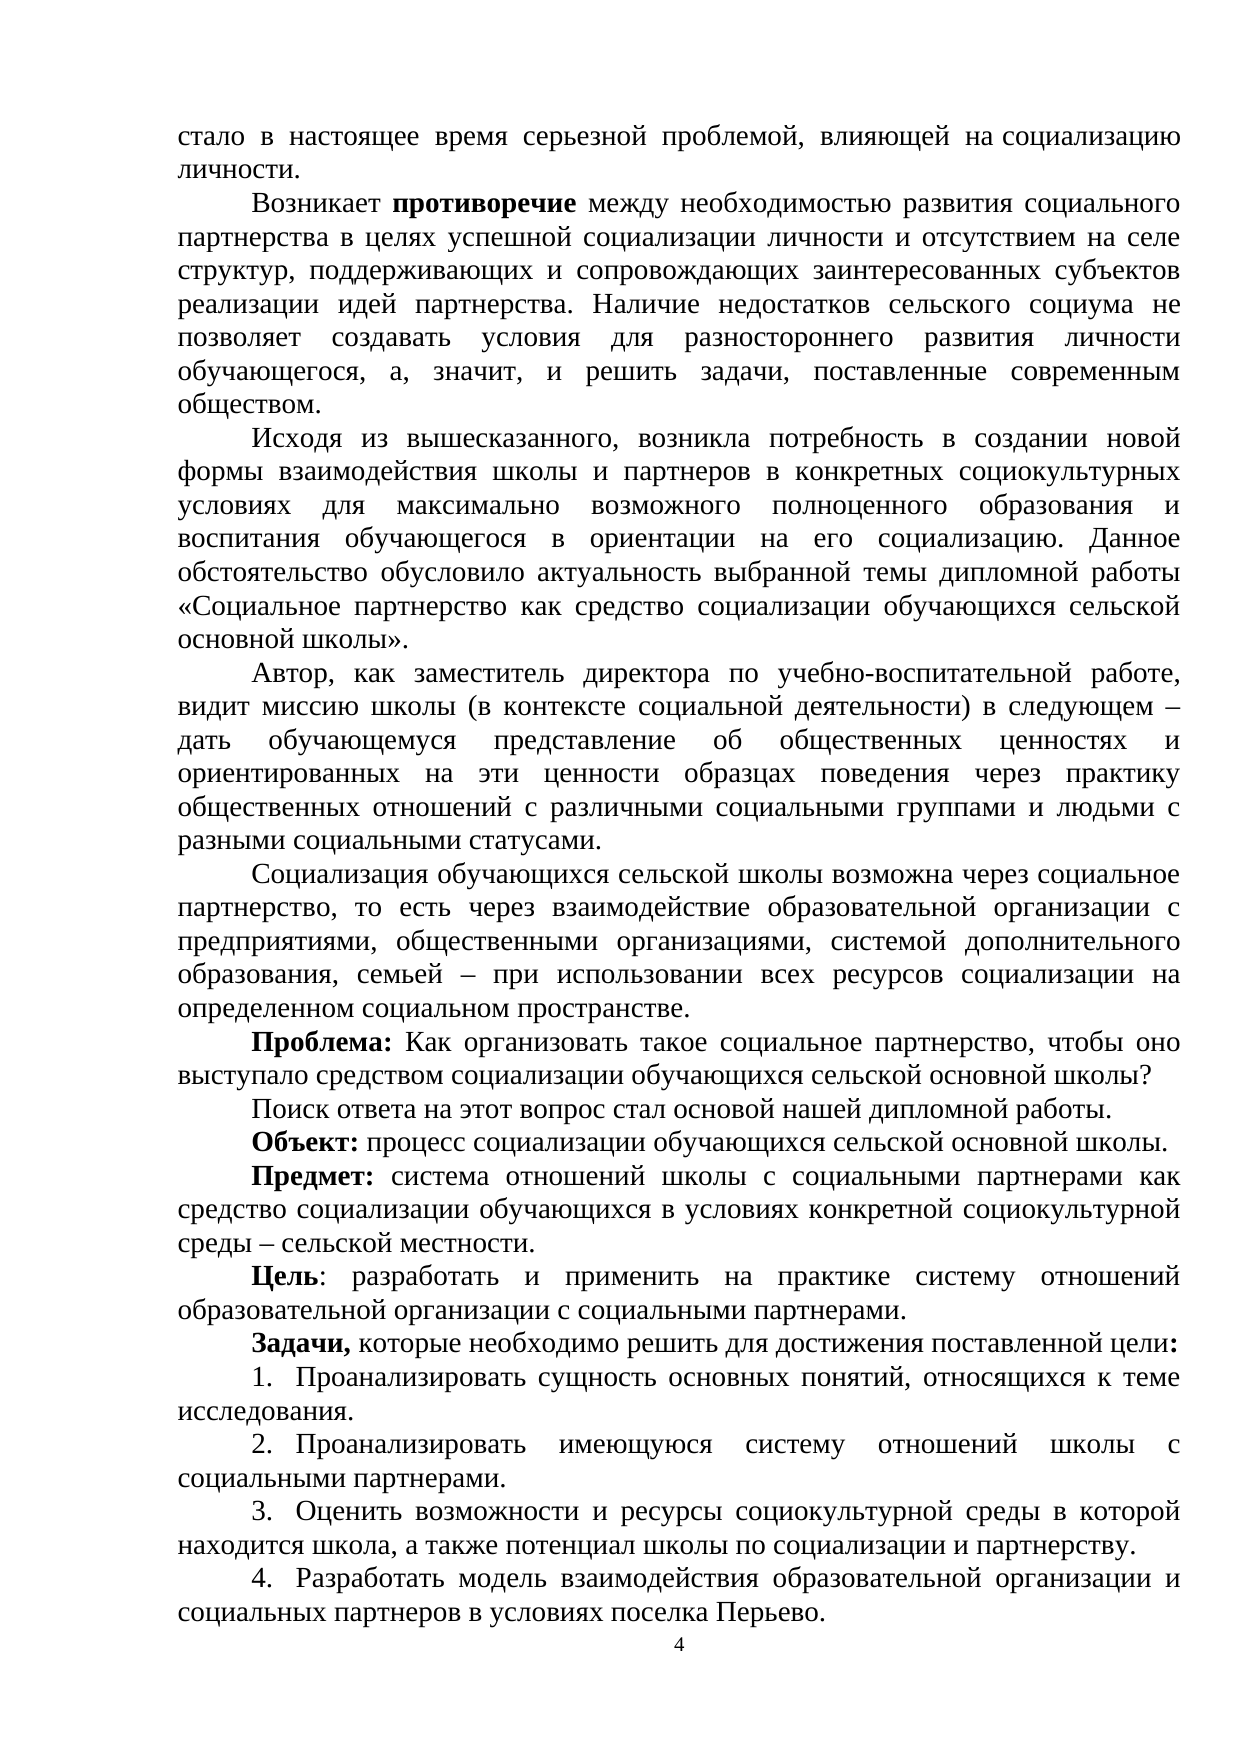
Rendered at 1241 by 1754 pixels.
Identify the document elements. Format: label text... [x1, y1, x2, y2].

list Проанализировать сущность основных понятий, относящихся к теме исследования. [177, 1359, 1181, 1426]
text Автор, как заместитель директора по учебно-воспитательной работе, видит миссию школы (в контексте социальной деятельности) в следующем – дать обучающемуся представление об общественных ценностях и ориентированных на эти ценности образцах поведения через практику общественных отношений с различными социальными группами и людьми с разными социальными статусами. [177, 655, 1181, 856]
text Объект: процесс социализации обучающихся сельской основной школы. [177, 1124, 1181, 1158]
text Возникает противоречие между необходимостью развития социального партнерства в целях успешной социализации личности и отсутствием на селе структур, поддерживающих и сопровождающих заинтересованных субъектов реализации идей партнерства. Наличие недостатков сельского социума не позволяет создавать условия для разностороннего развития личности обучающегося, а, значит, и решить задачи, поставленные современным обществом. [177, 286, 1181, 420]
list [177, 118, 1181, 185]
text Поиск ответа на этот вопрос стал основой нашей дипломной работы. [177, 1091, 1181, 1124]
text Задачи, которые необходимо решить для достижения поставленной цели: [177, 1326, 1181, 1359]
text Предмет: система отношений школы с социальными партнерами как средство социализации обучающихся в условиях конкретной социокультурной среды – сельской местности. [177, 1158, 1181, 1258]
text Исходя из вышесказанного, возникла потребность в создании новой формы взаимодействия школы и партнеров в конкретных социокультурных условиях для максимально возможного полноценного образования и воспитания обучающегося в ориентации на его социализацию. Данное обстоятельство обусловило актуальность выбранной темы дипломной работы «Социальное партнерство как средство социализации обучающихся сельской основной школы». [177, 420, 1181, 655]
text Проблема: Как организовать такое социальное партнерство, чтобы оно выступало средством социализации обучающихся сельской основной школы? [177, 1024, 1181, 1091]
list Разработать модель взаимодействия образовательной организации и социальных партнеров в условиях поселка Перьево. [177, 1560, 1181, 1627]
list Проанализировать имеющуюся систему отношений школы с социальными партнерами. [177, 1426, 1181, 1493]
list Оценить возможности и ресурсы социокультурной среды в которой находится школа, а также потенциал школы по социализации и партнерству. [177, 1493, 1181, 1560]
text Цель: разработать и применить на практике систему отношений образовательной организации с социальными партнерами. [177, 1258, 1181, 1326]
text Социализация обучающихся сельской школы возможна через социальное партнерство, то есть через взаимодействие образовательной организации с предприятиями, общественными организациями, системой дополнительного образования, семьей – при использовании всех ресурсов социализации на определенном социальном пространстве. [177, 856, 1181, 1024]
